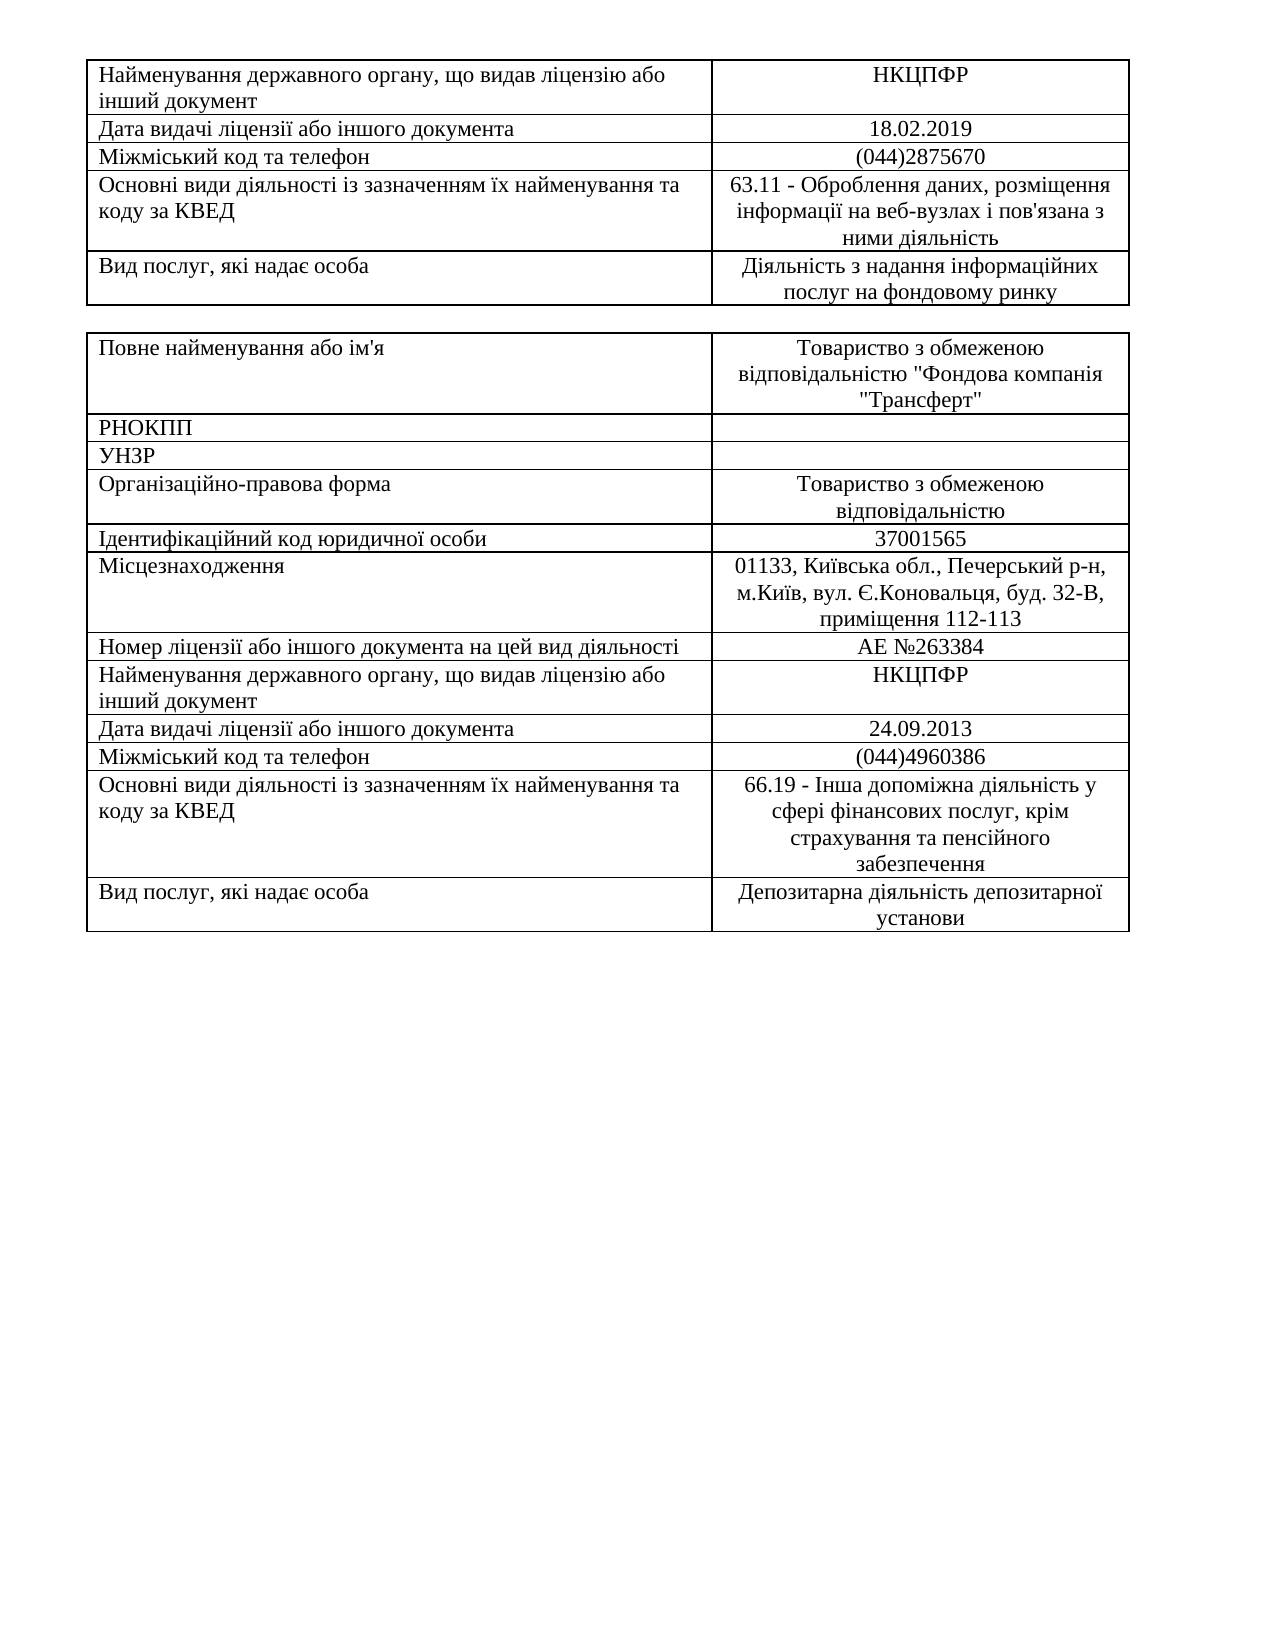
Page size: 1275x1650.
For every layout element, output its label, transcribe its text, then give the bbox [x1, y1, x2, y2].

table_cell УНЗР [88, 442, 711, 469]
table_cell Міжміський код та телефон [88, 143, 711, 169]
table_cell (044)4960386 [713, 743, 1128, 769]
table_cell Товариство з обмеженою відповідальністю [713, 470, 1128, 523]
table_cell 18.02.2019 [713, 115, 1128, 142]
table_cell Місцезнаходження [88, 553, 711, 632]
table_cell Вид послуг, які надає особа [88, 252, 711, 304]
table_cell [713, 442, 1128, 469]
table_cell Основні види діяльності із зазначенням їх найменування та коду за КВЕД [88, 171, 711, 250]
table_cell Міжміський код та телефон [88, 743, 711, 769]
table_cell [713, 415, 1128, 441]
table_cell 63.11 - Оброблення даних, розмiщення iнформацiї на веб-вузлах i пов'язана з ними дiяльнiсть [713, 171, 1128, 250]
table_cell 01133, Київська обл., Печерський р-н, м.Київ, вул. Є.Коновальця, буд. 32-В, примiщення 112-113 [713, 553, 1128, 632]
table_header Товариство з обмеженою вiдповiдальнiстю "Фондова компанiя "Трансферт" [713, 334, 1128, 413]
table_cell Депозитарна дiяльнiсть депозитарної установи [713, 878, 1128, 931]
table_cell Вид послуг, які надає особа [88, 878, 711, 931]
table_cell Найменування державного органу, що видав ліцензію або інший документ [88, 61, 711, 114]
table_cell Основні види діяльності із зазначенням їх найменування та коду за КВЕД [88, 771, 711, 877]
table_cell Дiяльнiсть з надання iнформацiйних послуг на фондовому ринку [713, 252, 1128, 304]
table_cell Найменування державного органу, що видав ліцензію або інший документ [88, 661, 711, 714]
table_cell Організаційно-правова форма [88, 470, 711, 523]
table_cell Дата видачі ліцензії або іншого документа [88, 115, 711, 142]
table_cell 37001565 [713, 525, 1128, 551]
table_cell АЕ №263384 [713, 633, 1128, 659]
table_cell Ідентифікаційний код юридичної особи [88, 525, 711, 551]
table_header Повне найменування або ім'я [88, 334, 711, 413]
table_cell (044)2875670 [713, 143, 1128, 169]
table_cell РНОКПП [88, 415, 711, 441]
table_cell 24.09.2013 [713, 715, 1128, 742]
table_cell Номер ліцензії або іншого документа на цей вид діяльності [88, 633, 711, 659]
table_cell 66.19 - Iнша допомiжна дiяльнiсть у сферi фiнансових послуг, крiм страхування та пенсiйного забезпечення [713, 771, 1128, 877]
table_cell НКЦПФР [713, 661, 1128, 714]
table_cell НКЦПФР [713, 61, 1128, 114]
table_cell Дата видачі ліцензії або іншого документа [88, 715, 711, 742]
